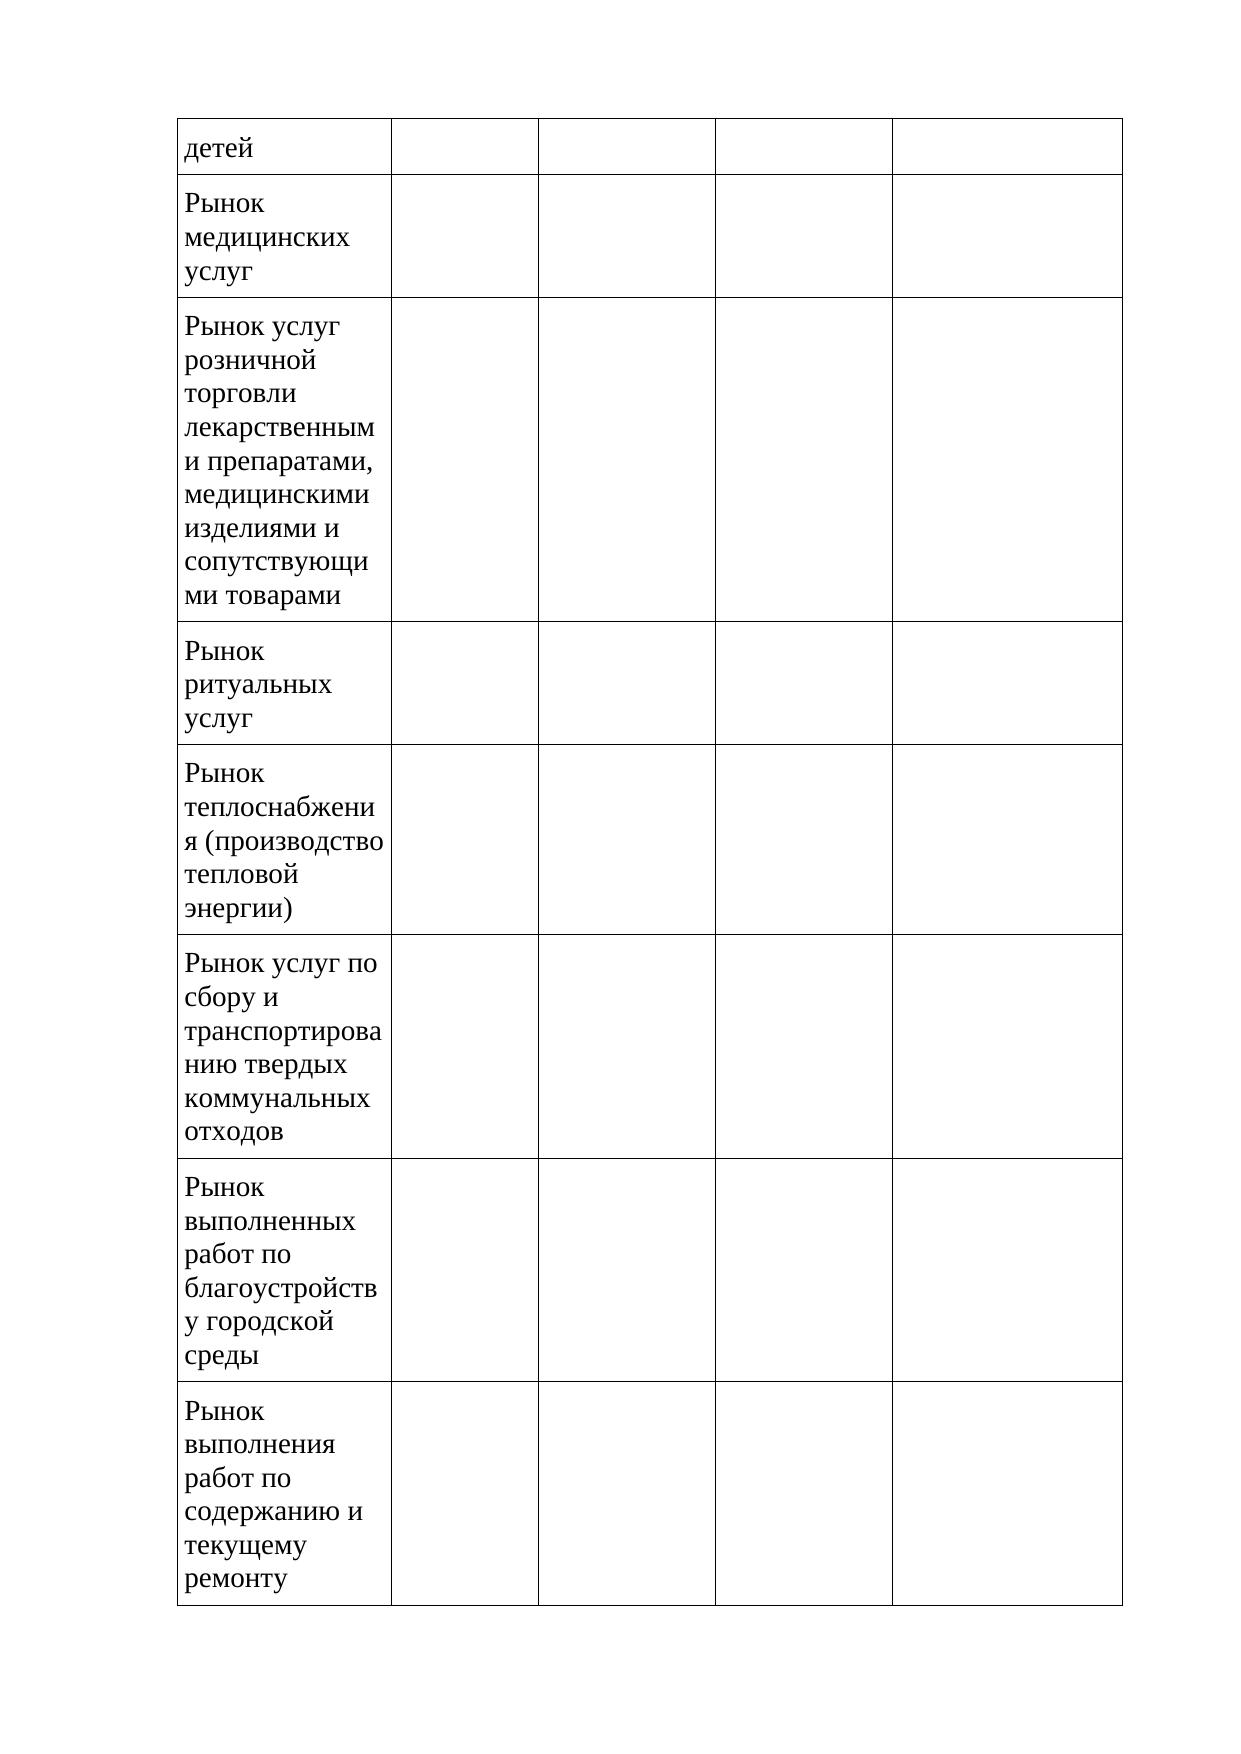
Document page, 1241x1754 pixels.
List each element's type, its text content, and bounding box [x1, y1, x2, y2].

table_cell [893, 935, 1122, 1157]
table_cell [539, 1382, 715, 1604]
table_cell [716, 298, 892, 621]
table_cell [392, 298, 538, 621]
table_cell Рынок ритуальных услуг [178, 622, 391, 744]
table_cell [539, 745, 715, 934]
table_cell [392, 935, 538, 1157]
table_cell [893, 119, 1122, 174]
table_cell Рынок выполненных работ по благоустройству городской среды [178, 1159, 391, 1381]
table_cell [893, 175, 1122, 297]
table_cell [539, 119, 715, 174]
table_cell [893, 1382, 1122, 1604]
table_cell [539, 935, 715, 1157]
table_cell [392, 119, 538, 174]
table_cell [178, 119, 391, 174]
table_cell [716, 745, 892, 934]
table_cell [392, 1382, 538, 1604]
table_cell [893, 1159, 1122, 1381]
table_cell Рынок теплоснабжения (производство тепловой энергии) [178, 745, 391, 934]
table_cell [178, 1382, 391, 1604]
table_cell [392, 1159, 538, 1381]
table_cell [539, 622, 715, 744]
table_cell [893, 745, 1122, 934]
table_cell [539, 175, 715, 297]
table_cell Рынок услуг по сбору и транспортированию твердых коммунальных отходов [178, 935, 391, 1157]
table_cell [716, 1159, 892, 1381]
table_cell [716, 119, 892, 174]
table_cell [893, 622, 1122, 744]
table_cell [893, 298, 1122, 621]
table_cell [392, 175, 538, 297]
table_cell Рынок услуг розничной торговли лекарственными препаратами, медицинскими изделиями и сопутствующими товарами [178, 298, 391, 621]
table_cell Рынок медицинских услуг [178, 175, 391, 297]
table_cell [716, 175, 892, 297]
table_cell [539, 1159, 715, 1381]
table_cell [716, 1382, 892, 1604]
table_cell [539, 298, 715, 621]
table_cell [716, 622, 892, 744]
table_cell [392, 745, 538, 934]
table_cell [716, 935, 892, 1157]
table_cell [392, 622, 538, 744]
